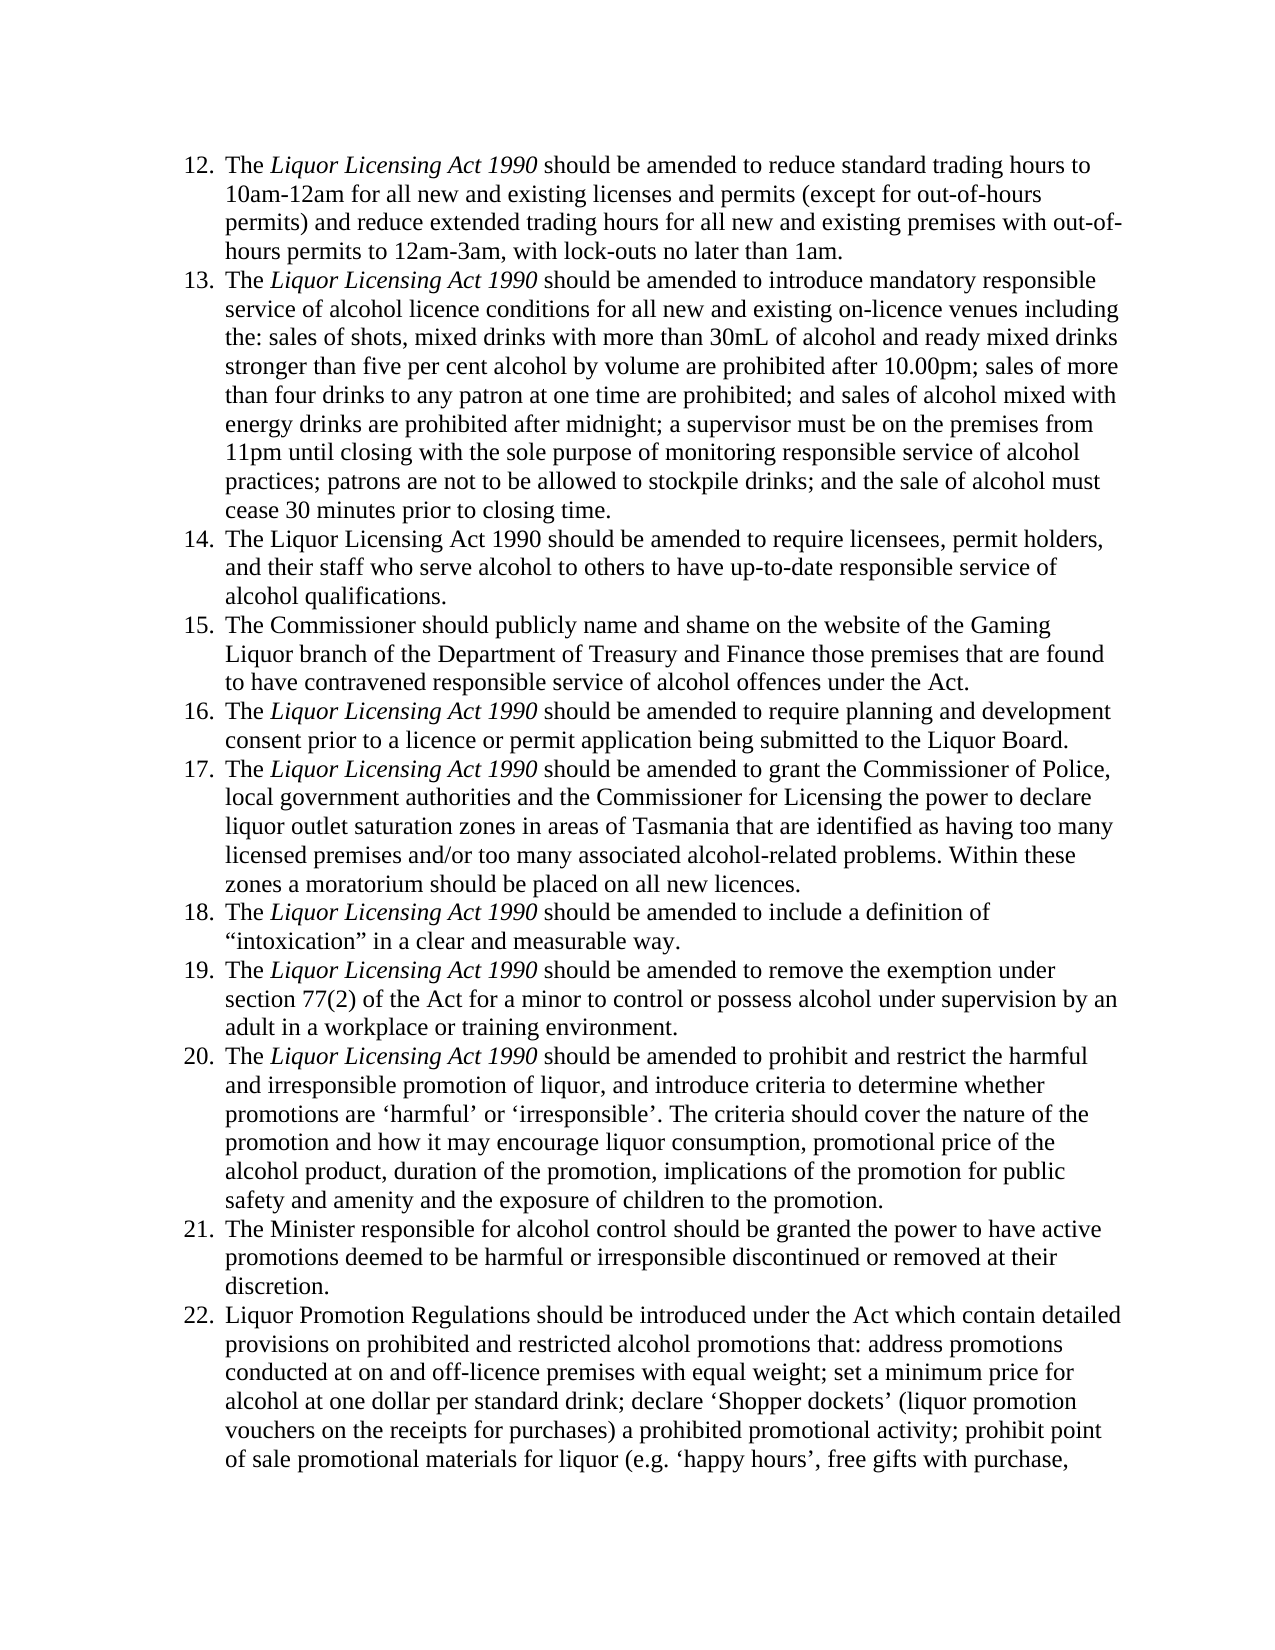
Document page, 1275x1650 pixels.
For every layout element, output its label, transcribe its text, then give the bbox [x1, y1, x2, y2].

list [183, 1300, 1125, 1472]
list The Liquor Licensing Act 1990 should be amended to include a definition of “intoxication” in a clear and measurable way. [183, 897, 1125, 955]
list The Liquor Licensing Act 1990 should be amended to introduce mandatory responsible service of alcohol licence conditions for all new and existing on-licence venues including the: sales of shots, mixed drinks with more than 30mL of alcohol and ready mixed drinks stronger than five per cent alcohol by volume are prohibited after 10.00pm; sales of more than four drinks to any patron at one time are prohibited; and sales of alcohol mixed with energy drinks are prohibited after midnight; a supervisor must be on the premises from 11pm until closing with the sole purpose of monitoring responsible service of alcohol practices; patrons are not to be allowed to stockpile drinks; and the sale of alcohol must cease 30 minutes prior to closing time. [183, 265, 1125, 524]
list The Minister responsible for alcohol control should be granted the power to have active promotions deemed to be harmful or irresponsible discontinued or removed at their discretion. [183, 1214, 1125, 1300]
list The Liquor Licensing Act 1990 should be amended to require planning and development consent prior to a licence or permit application being submitted to the Liquor Board. [183, 696, 1125, 754]
list The Commissioner should publicly name and shame on the website of the Gaming Liquor branch of the Department of Treasury and Finance those premises that are found to have contravened responsible service of alcohol offences under the Act. [183, 610, 1125, 696]
list The Liquor Licensing Act 1990 should be amended to reduce standard trading hours to 10am-12am for all new and existing licenses and permits (except for out-of-hours permits) and reduce extended trading hours for all new and existing premises with out-of-hours permits to 12am-3am, with lock-outs no later than 1am. [183, 150, 1125, 265]
list The Liquor Licensing Act 1990 should be amended to prohibit and restrict the harmful and irresponsible promotion of liquor, and introduce criteria to determine whether promotions are ‘harmful’ or ‘irresponsible’. The criteria should cover the nature of the promotion and how it may encourage liquor consumption, promotional price of the alcohol product, duration of the promotion, implications of the promotion for public safety and amenity and the exposure of children to the promotion. [183, 1041, 1125, 1214]
list The Liquor Licensing Act 1990 should be amended to grant the Commissioner of Police, local government authorities and the Commissioner for Licensing the power to declare liquor outlet saturation zones in areas of Tasmania that are identified as having too many licensed premises and/or too many associated alcohol-related problems. Within these zones a moratorium should be placed on all new licences. [183, 754, 1125, 897]
list The Liquor Licensing Act 1990 should be amended to require licensees, permit holders, and their staff who serve alcohol to others to have up-to-date responsible service of alcohol qualifications. [183, 524, 1125, 610]
list The Liquor Licensing Act 1990 should be amended to remove the exemption under section 77(2) of the Act for a minor to control or possess alcohol under supervision by an adult in a workplace or training environment. [183, 955, 1125, 1041]
